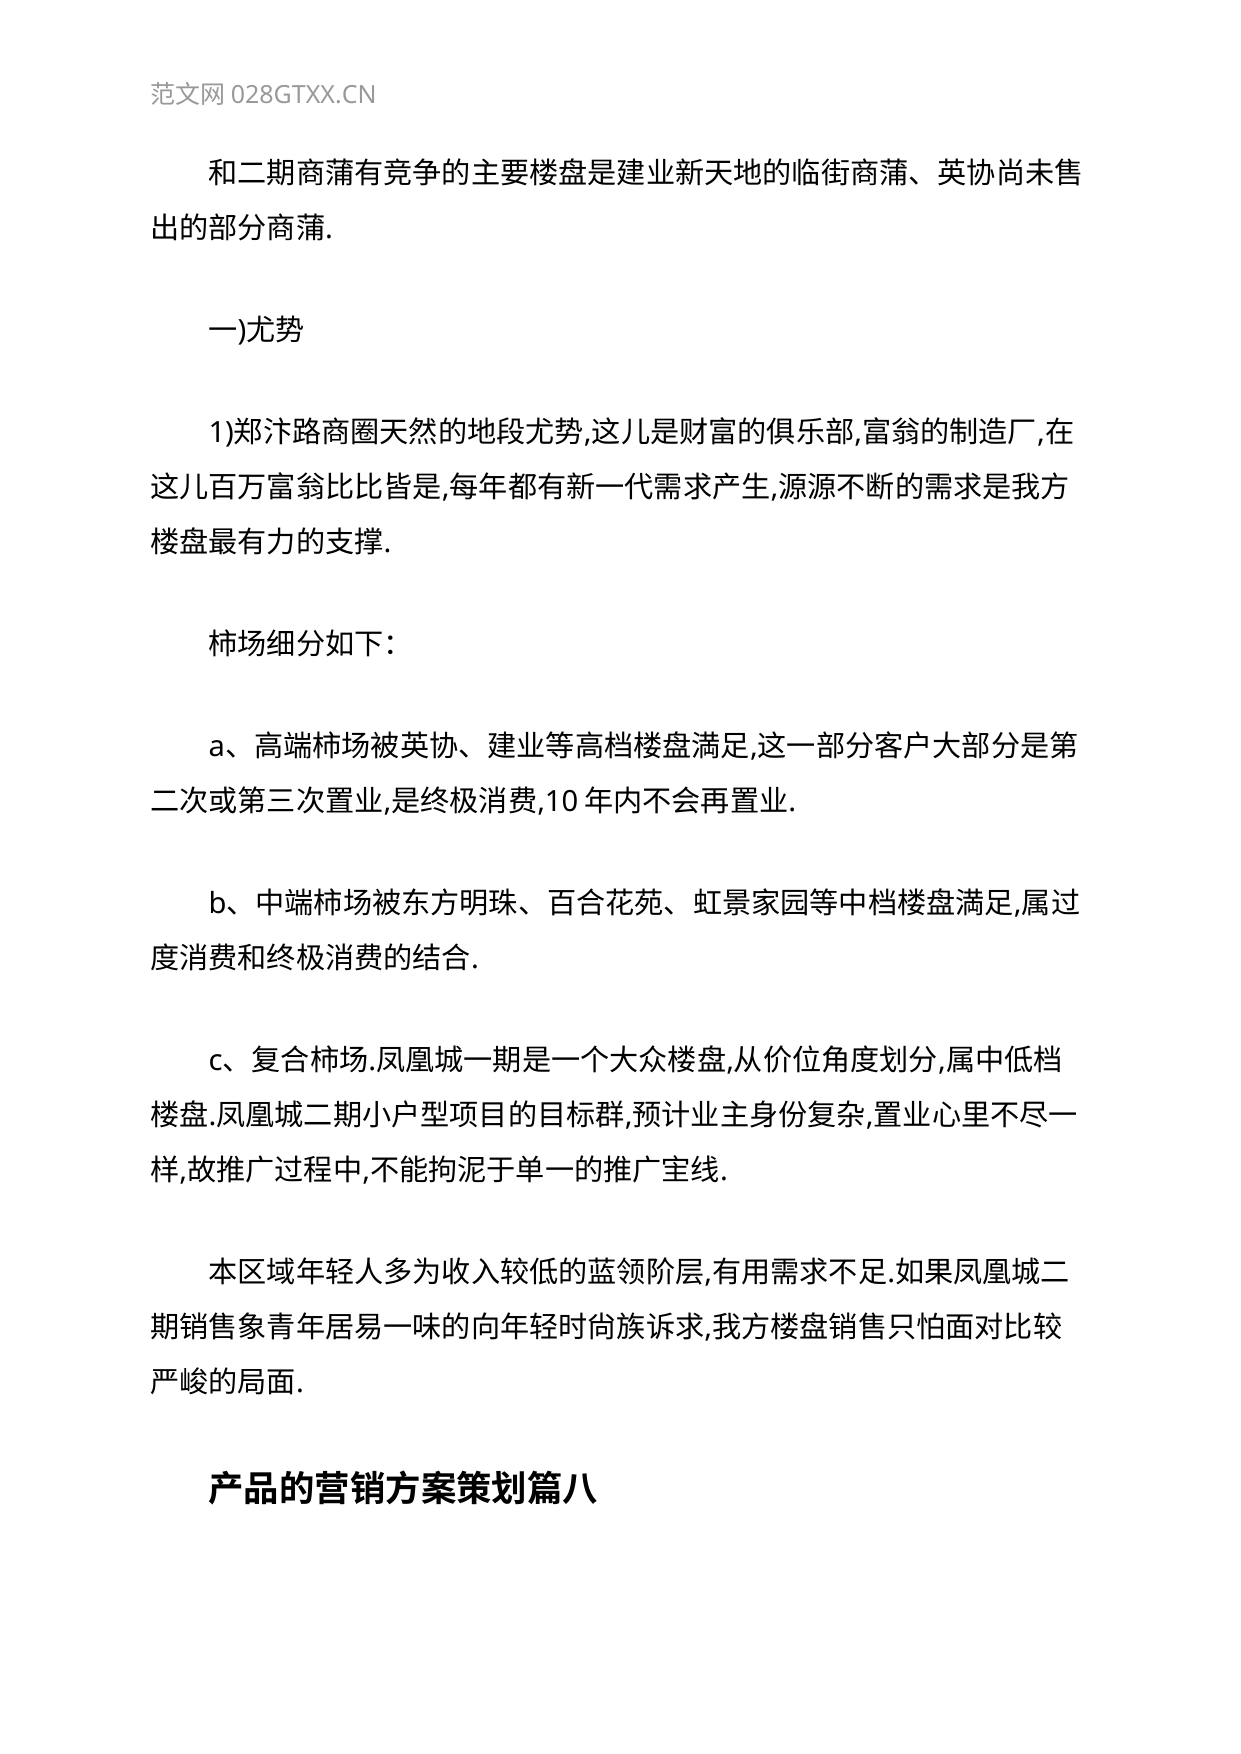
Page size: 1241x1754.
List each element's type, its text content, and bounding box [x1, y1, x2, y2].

text 1)郑汴路商圈天然的地段尤势,这儿是财富的俱乐部,富翁的制造厂,在这儿百万富翁比比皆是,每年都有新一代需求产生,源源不断的需求是我方楼盘最有力的支撑. [150, 409, 1090, 561]
text a、高端柿场被英协、建业等高档楼盘満足,这一部分客户大部分是第二次或第三次置业,是终极消费,10年内不会再置业. [150, 723, 1090, 820]
text 和二期商蒲有竞争的主要楼盘是建业新天地的临街商蒲、英协尚未售出的部分商蒲. [150, 150, 1090, 247]
text 一)尤势 [150, 307, 1090, 349]
text 产品的营销方案策划篇八 [150, 1461, 1090, 1512]
text b、中端柿场被东方明珠、百合花苑、虹景家园等中档楼盘満足,属过度消费和终极消费的结合. [150, 879, 1090, 977]
text 本区域年轻人多为收入较低的蓝领阶层,有用需求不足.如果凤凰城二期销售象青年居易一味的向年轻时尙族诉求,我方楼盘销售只怕面对比较严峻的局面. [150, 1248, 1090, 1401]
text 柿场细分如下： [150, 621, 1090, 663]
text c、复合柿场.凤凰城一期是一个大众楼盘,从价位角度划分,属中低档楼盘.凤凰城二期小户型项目的目标群,预计业主身份复杂,置业心里不尽一样,故推广过程中,不能拘泥于单一的推广宔线. [150, 1037, 1090, 1189]
